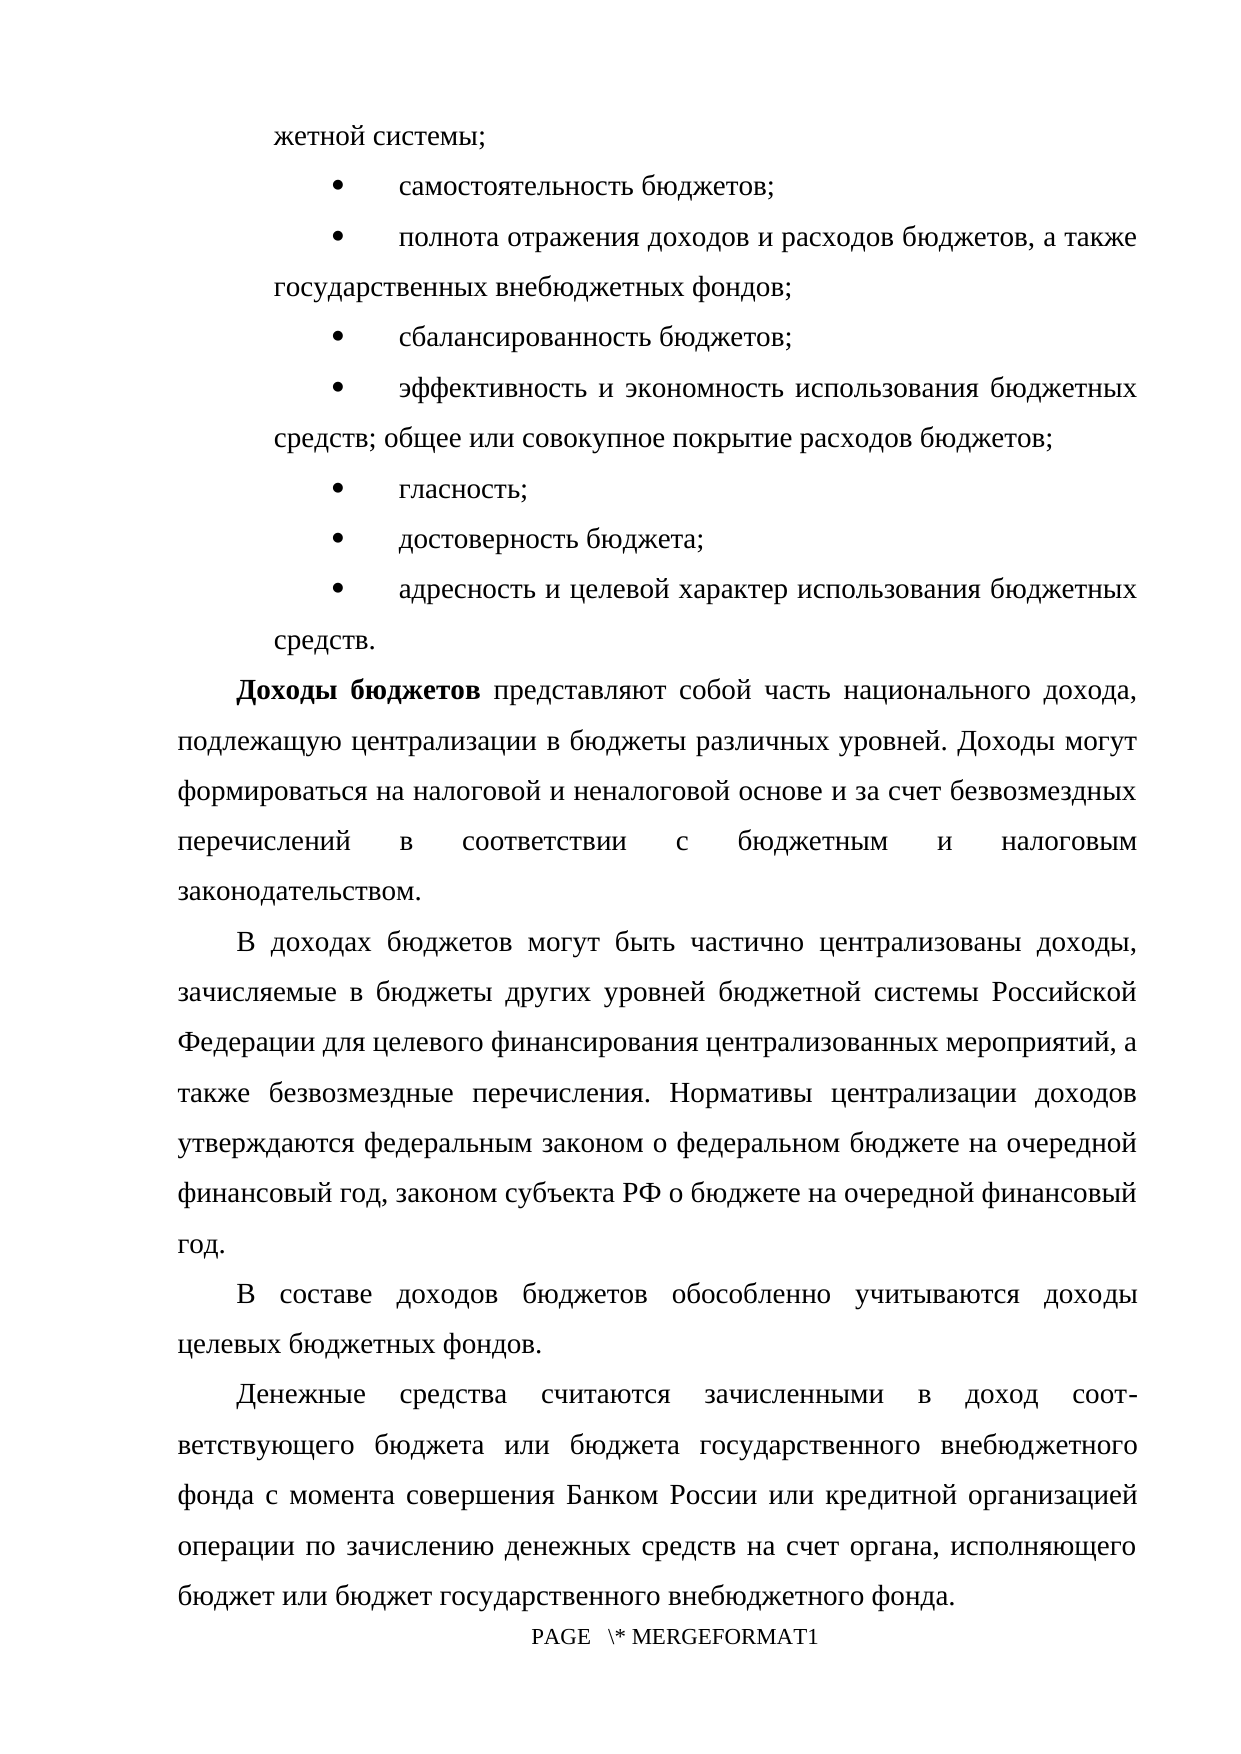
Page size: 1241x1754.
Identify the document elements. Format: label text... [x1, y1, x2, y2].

list адресность и целевой характер использования бюджетных средств. [274, 572, 1138, 656]
text В составе доходов бюджетов обособленно учитываются доходы целевых бюджетных фондов. [177, 1276, 1138, 1360]
list сбалансированность бюджетов; [274, 319, 1138, 353]
list полнота отражения доходов и расходов бюджетов, а также государственных внебюджетных фондов; [274, 219, 1138, 303]
text Доходы бюджетов представляют собой часть национального дохода, подлежащую централизации в бюджеты различных уровней. Доходы могут формироваться на налоговой и неналоговой основе и за счет безвозмездных перечислений в соответствии с бюджетным и налоговым законодательством. [177, 672, 1138, 907]
text В доходах бюджетов могут быть частично централизованы доходы, зачисляемые в бюджеты других уровней бюджетной системы Российской Федерации для целевого финансирования централизованных мероприятий, а также безвозмездные перечисления. Нормативы централизации доходов утверждаются федеральным законом о федеральном бюджете на очередной финансовый год, законом субъекта РФ о бюджете на очередной финансовый год. [177, 924, 1138, 1259]
list гласность; [274, 471, 1138, 504]
list достоверность бюджета; [274, 521, 1138, 555]
list эффективность и экономность использования бюджетных средств; общее или совокупное покрытие расходов бюджетов; [274, 370, 1138, 454]
text Денежные средства считаются зачисленными в доход соответствующего бюджета или бюджета государственного внебюджетного фонда с момента совершения Банком России или кредитной организацией операции по зачислению денежных средств на счет органа, исполняющего бюджет или бюджет государственного внебюджетного фонда. [177, 1377, 1138, 1611]
list самостоятельность бюджетов; [274, 168, 1138, 202]
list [274, 118, 1138, 152]
